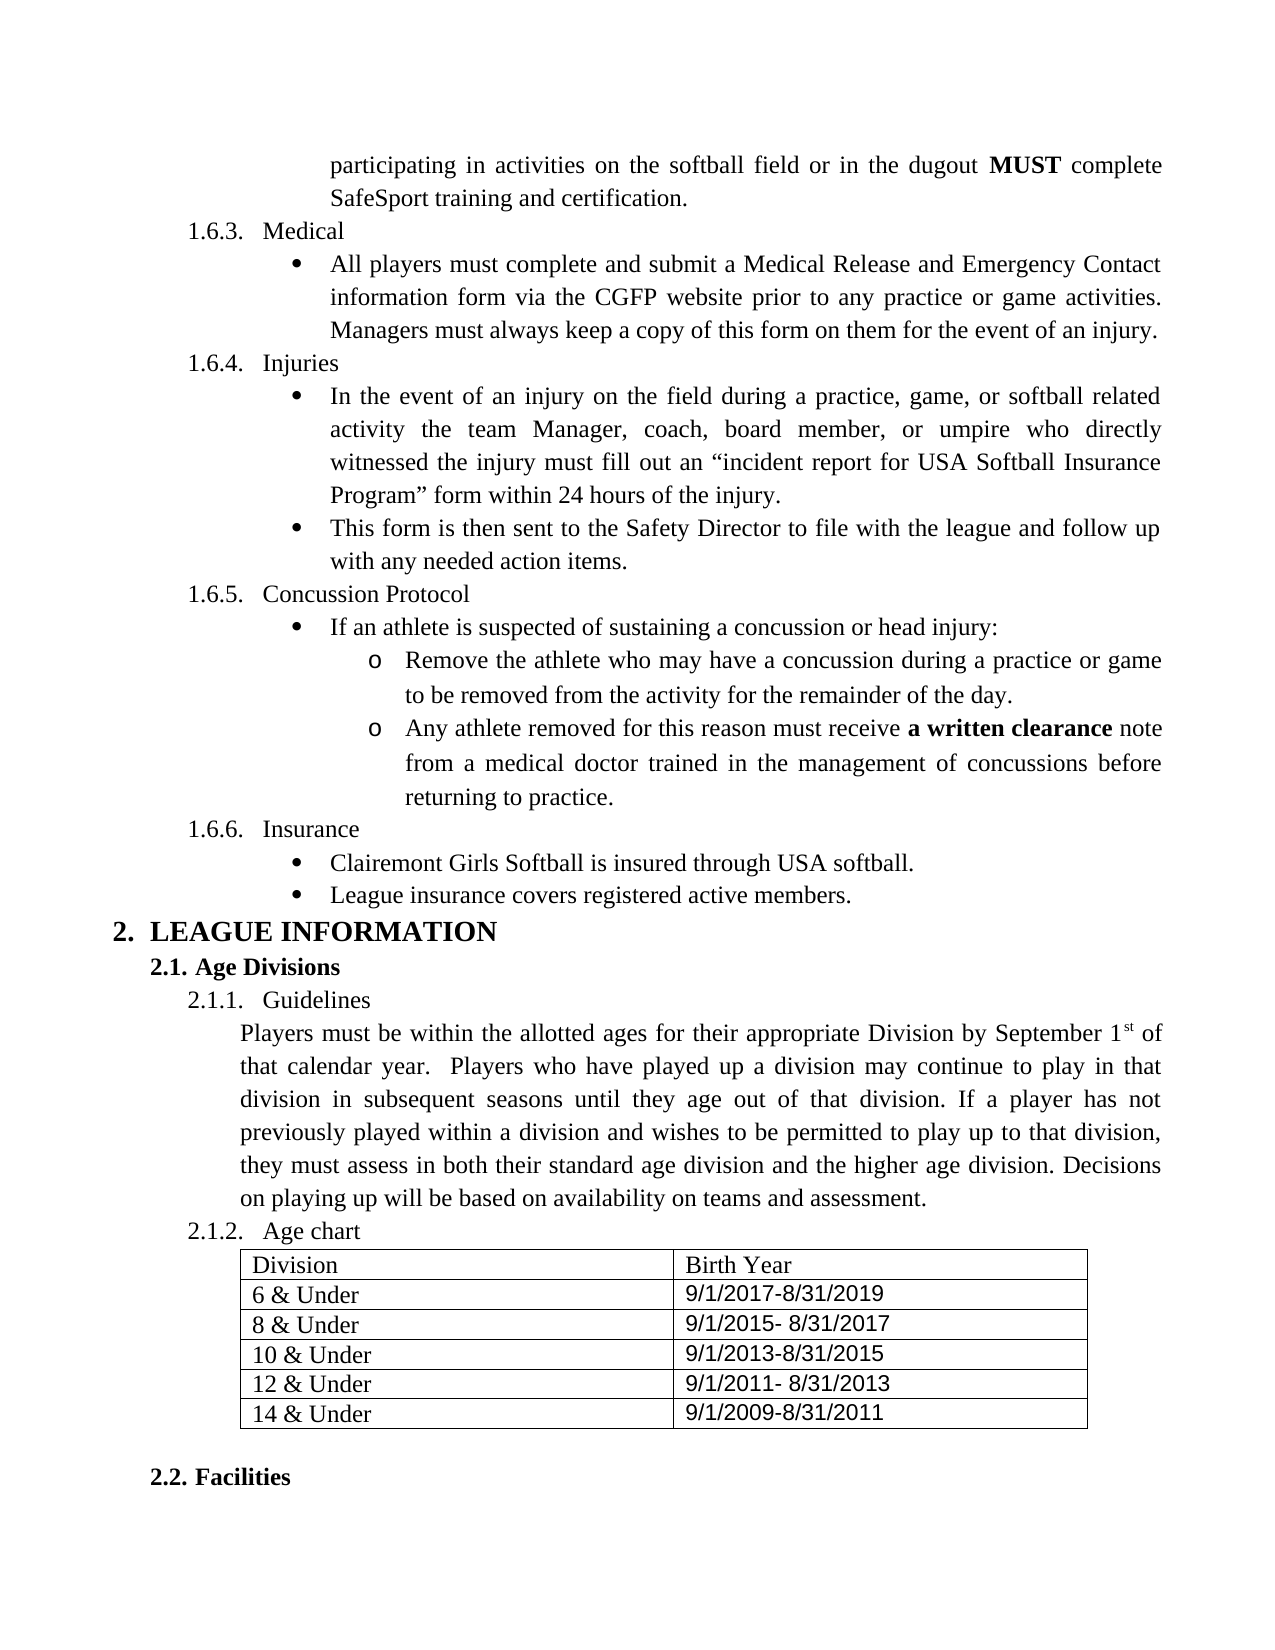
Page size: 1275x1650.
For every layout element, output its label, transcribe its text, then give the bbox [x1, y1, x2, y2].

list League insurance covers registered active members. [292, 881, 1162, 909]
table_cell 12 & Under [241, 1370, 673, 1398]
list Injuries [187, 348, 1162, 377]
list Any athlete removed for this reason must receive a written clearance note from a medical doctor trained in the management of concussions before returning to practice. [367, 713, 1162, 810]
table_cell 9/1/2015- 8/31/2017 [674, 1310, 1087, 1339]
table_cell 9/1/2017-8/31/2019 [674, 1280, 1087, 1309]
list Players must be within the allotted ages for their appropriate Division by September 1st of that calendar year. Players who have played up a division may continue to play in that division in subsequent seasons until they age out of that division. If a player has not previously played within a division and wishes to be permitted to play up to that division, they must assess in both their standard age division and the higher age division. Decisions on playing up will be based on availability on teams and assessment. [240, 1018, 1162, 1212]
list Insurance [187, 814, 1162, 843]
list If an athlete is suspected of sustaining a concussion or head injury: [292, 612, 1162, 641]
table_header Birth Year [674, 1250, 1087, 1279]
list Remove the athlete who may have a concussion during a practice or game to be removed from the activity for the remainder of the day. [367, 645, 1162, 709]
table_header Division [241, 1250, 673, 1279]
list Medical [187, 216, 1162, 245]
list Age chart [187, 1216, 1162, 1245]
table_cell 10 & Under [241, 1340, 673, 1368]
list Facilities [150, 1462, 1162, 1491]
list Guidelines [187, 985, 1162, 1014]
list Age Divisions [150, 952, 1162, 981]
table_cell 8 & Under [241, 1310, 673, 1339]
list Clairemont Girls Softball is insured through USA softball. [292, 848, 1162, 876]
table_cell 9/1/2013-8/31/2015 [674, 1340, 1087, 1368]
list All players must complete and submit a Medical Release and Emergency Contact information form via the CGFP website prior to any practice or game activities. Managers must always keep a copy of this form on them for the event of an injury. [292, 249, 1162, 344]
list This form is then sent to the Safety Director to file with the league and follow up with any needed action items. [292, 513, 1162, 575]
list Concussion Protocol [187, 579, 1162, 608]
table_cell 9/1/2009-8/31/2011 [674, 1399, 1087, 1428]
table_cell 9/1/2011- 8/31/2013 [674, 1370, 1087, 1398]
table_cell 6 & Under [241, 1280, 673, 1309]
table_cell 14 & Under [241, 1399, 673, 1428]
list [292, 150, 1162, 212]
list LEAGUE INFORMATION [112, 914, 1162, 947]
list In the event of an injury on the field during a practice, game, or softball related activity the team Manager, coach, board member, or umpire who directly witnessed the injury must fill out an “incident report for USA Softball Insurance Program” form within 24 hours of the injury. [292, 381, 1162, 509]
